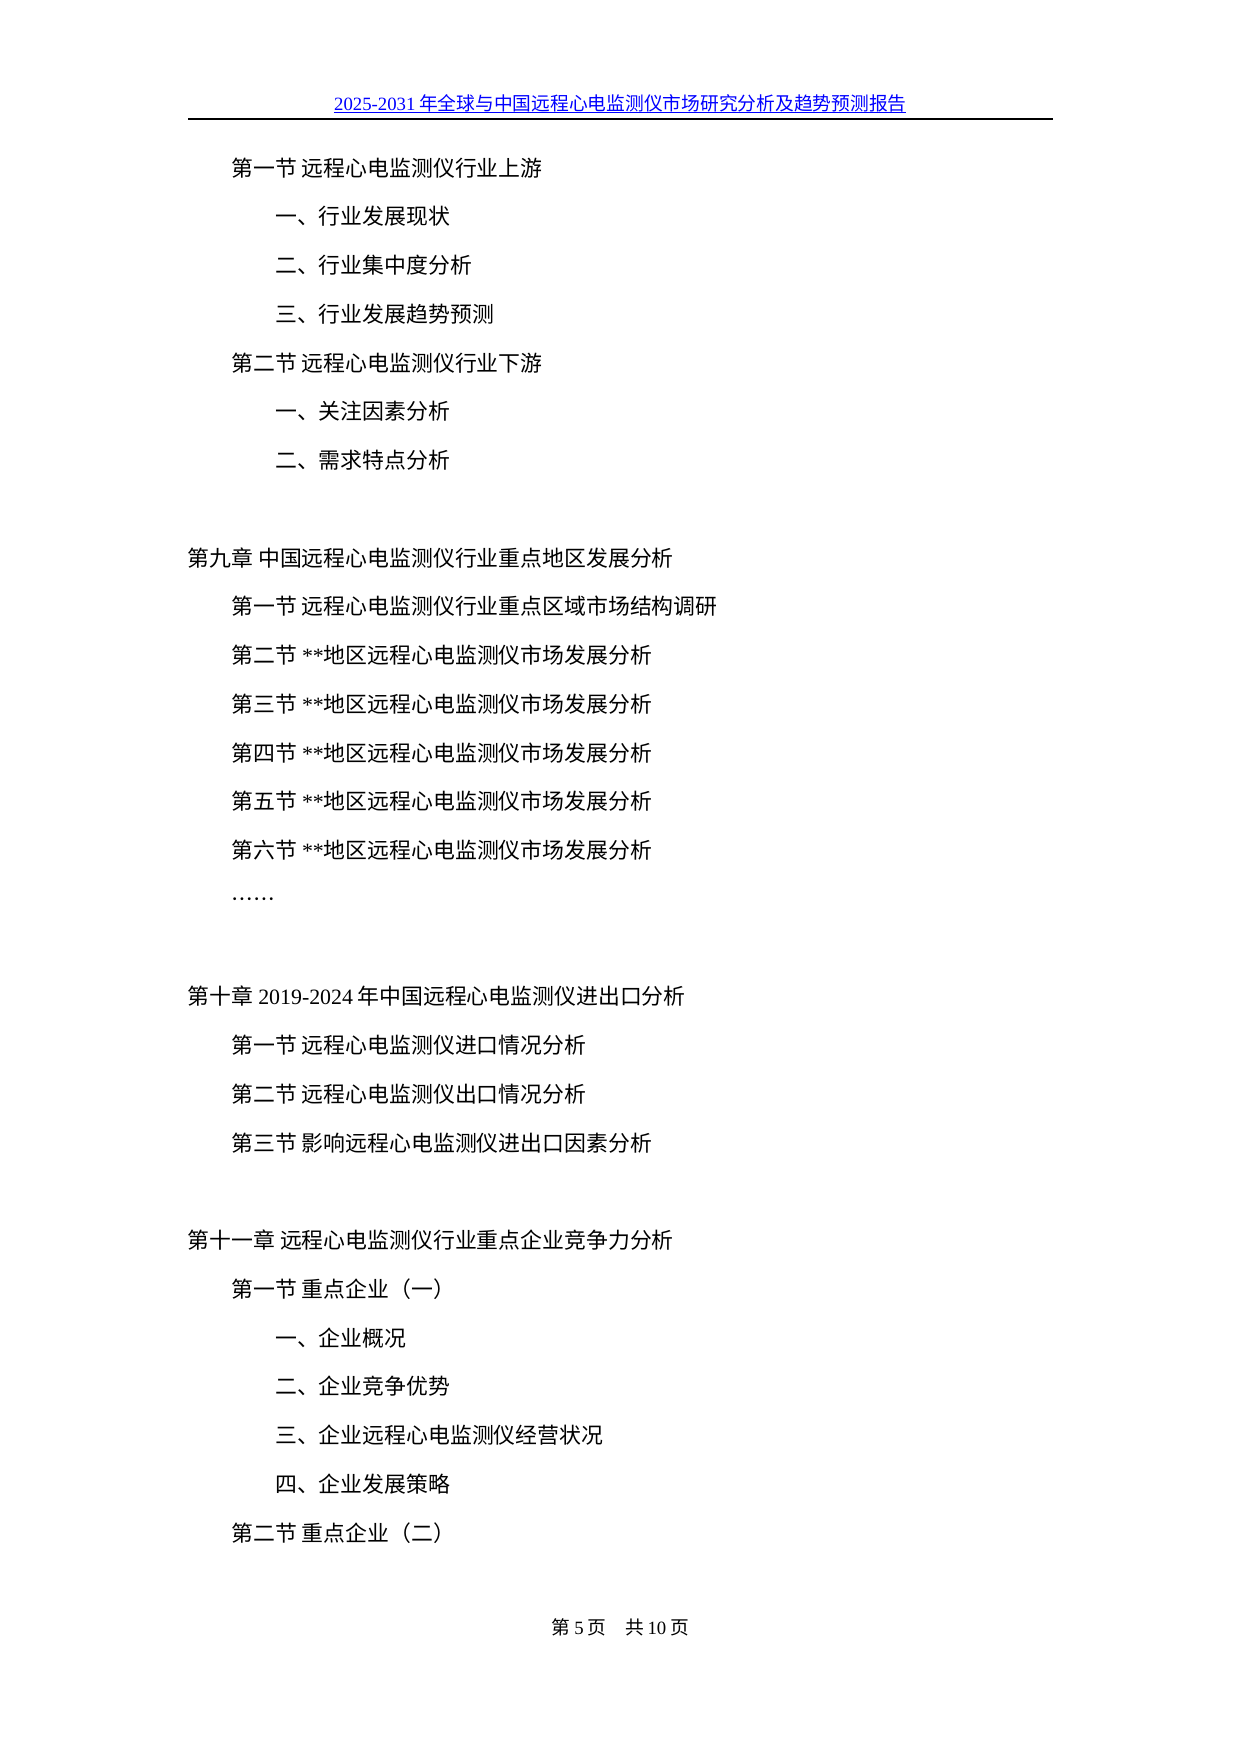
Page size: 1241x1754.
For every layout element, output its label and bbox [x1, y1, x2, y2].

text [187, 150, 1053, 1548]
